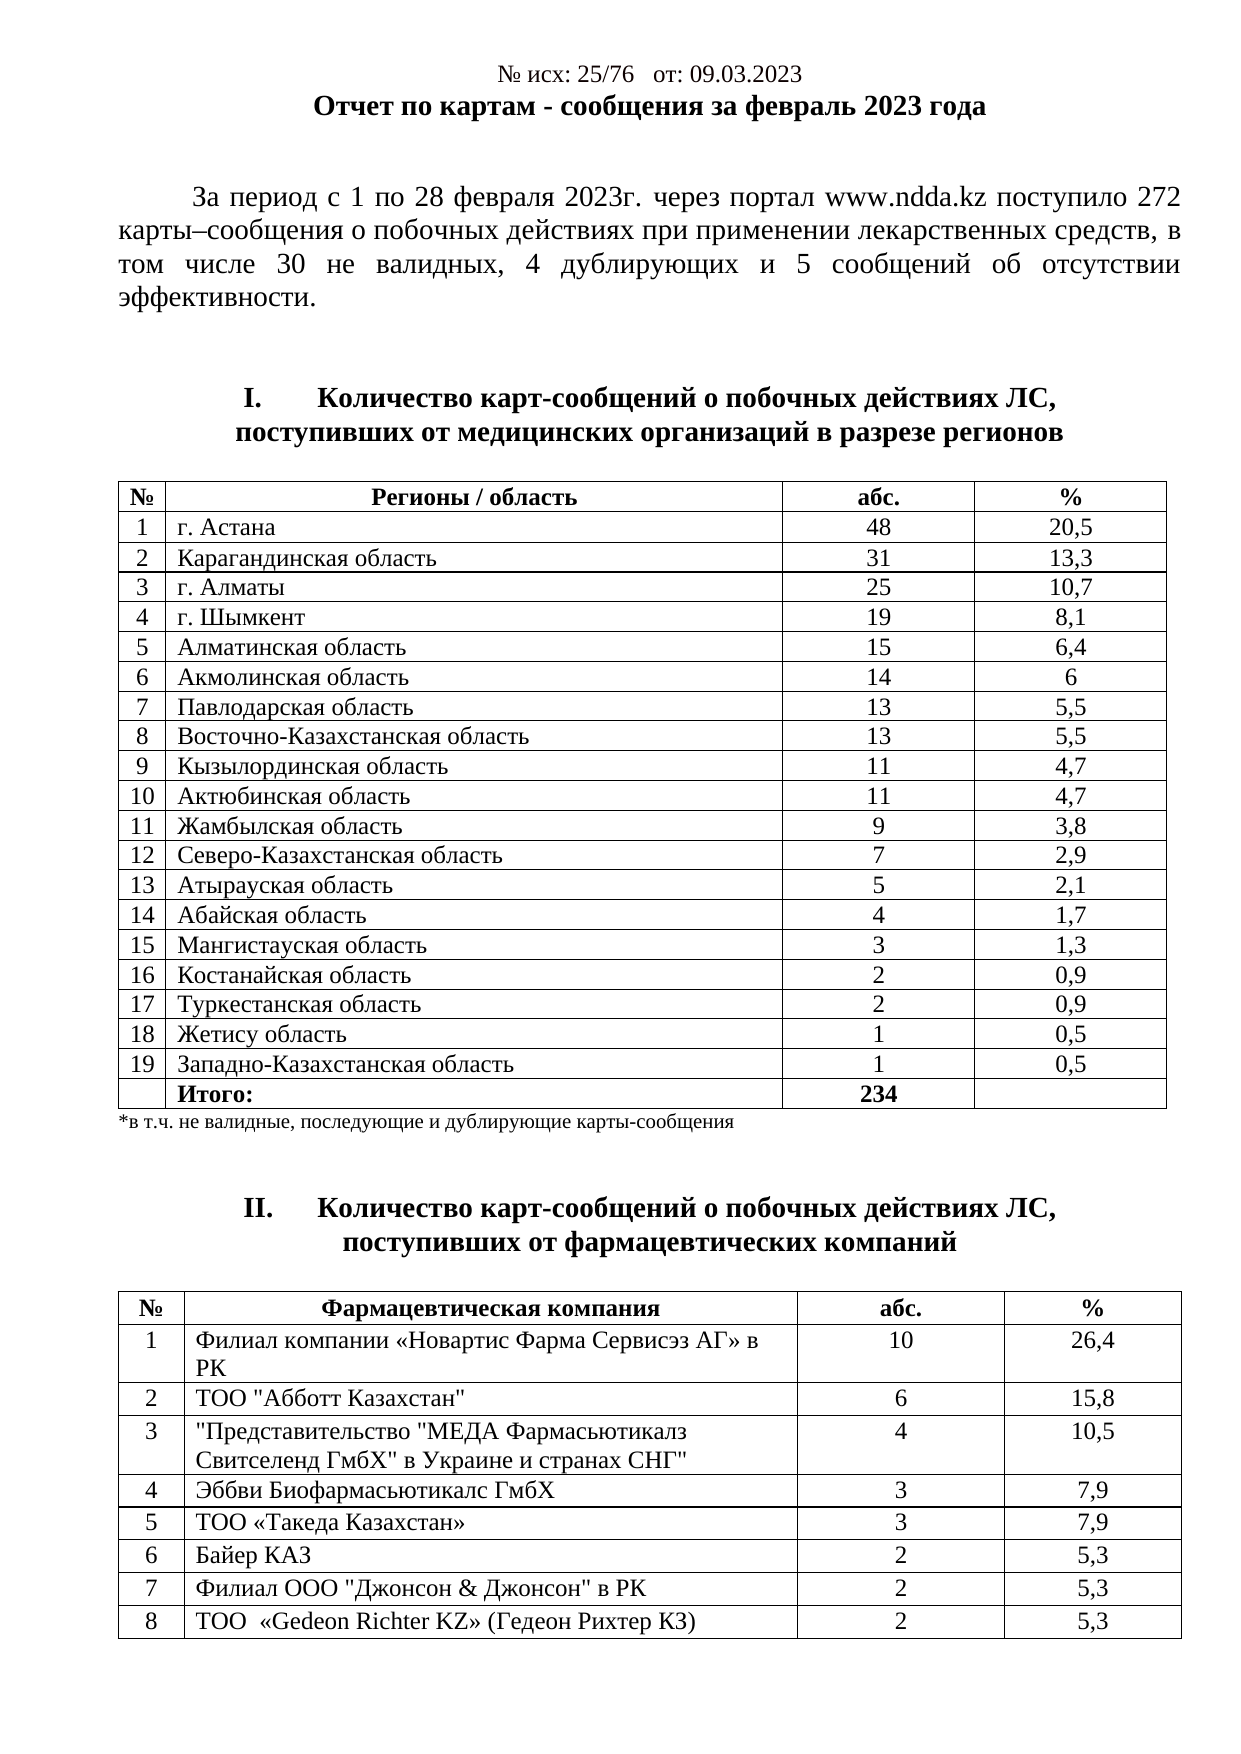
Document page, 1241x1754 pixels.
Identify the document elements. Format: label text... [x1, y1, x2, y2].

table_cell 7 [119, 1573, 184, 1605]
table_cell 15,8 [1005, 1383, 1181, 1415]
table_cell 8,1 [975, 602, 1166, 631]
table_header № [119, 482, 165, 511]
table_header Регионы / область [166, 482, 782, 511]
table_header № исх: 25/76 от: 09.03.2023 [107, 59, 1192, 88]
table_cell 5,5 [975, 721, 1166, 750]
table_cell Западно-Казахстанская область [166, 1049, 782, 1078]
table_cell 3 [798, 1508, 1004, 1539]
table_cell 2 [798, 1573, 1004, 1605]
table_cell 6 [119, 1540, 184, 1572]
table_cell 2 [783, 960, 974, 988]
table_cell ТОО "Абботт Казахстан" [185, 1383, 797, 1415]
table_cell 2,1 [975, 870, 1166, 899]
list Количество карт-сообщений о побочных действиях ЛС, [118, 1190, 1181, 1224]
table_cell 0,5 [975, 1019, 1166, 1048]
table_cell 2,9 [975, 841, 1166, 869]
table_cell Туркестанская область [166, 990, 782, 1018]
table_cell Жамбылская область [166, 811, 782, 839]
table_cell 2 [783, 990, 974, 1018]
table_cell 0,9 [975, 960, 1166, 988]
table_cell 11 [119, 811, 165, 839]
table_header % [975, 482, 1166, 511]
table_cell 48 [783, 512, 974, 542]
table_cell 15 [783, 632, 974, 661]
table_cell 7 [783, 841, 974, 869]
text *в т.ч. не валидные, последующие и дублирующие карты-сообщения [118, 1109, 1181, 1133]
table_cell 3 [119, 573, 165, 601]
table_cell 3 [783, 930, 974, 959]
table_cell 3 [119, 1416, 184, 1474]
table_cell 25 [783, 573, 974, 601]
table_cell 10,5 [1005, 1416, 1181, 1474]
table_cell 13,3 [975, 543, 1166, 571]
table_cell 7,9 [1005, 1508, 1181, 1539]
table_cell Восточно-Казахстанская область [166, 721, 782, 750]
table_cell 5 [119, 632, 165, 661]
table_cell 5,3 [1005, 1540, 1181, 1572]
table_cell Кызылординская область [166, 751, 782, 780]
table_cell "Представительство "МЕДА Фармасьютикалз Свитселенд ГмбХ" в Украине и странах СНГ" [185, 1416, 797, 1474]
table_cell 8 [119, 1606, 184, 1638]
table_cell 5,3 [1005, 1606, 1181, 1638]
table_cell 3 [798, 1475, 1004, 1506]
table_cell 6 [798, 1383, 1004, 1415]
table_cell [119, 1079, 165, 1108]
table_cell 2 [119, 1383, 184, 1415]
table_cell 1,3 [975, 930, 1166, 959]
table_cell г. Шымкент [166, 602, 782, 631]
table_cell 234 [783, 1079, 974, 1108]
table_cell 7 [119, 692, 165, 720]
table_cell 4 [798, 1416, 1004, 1474]
table_cell 9 [119, 751, 165, 780]
table_cell 1,7 [975, 900, 1166, 929]
table_cell 1 [119, 1325, 184, 1382]
table_cell г. Астана [166, 512, 782, 542]
table_cell 13 [783, 692, 974, 720]
table_cell 11 [783, 781, 974, 810]
table_cell 1 [783, 1019, 974, 1048]
table_cell 16 [119, 960, 165, 988]
text За период с 1 по 28 февраля 2023г. через портал www.ndda.kz поступило 272 карты–сообщения о побочных действиях при применении лекарственных средств, в том числе 30 не валидных, 4 дублирующих и 5 сообщений об отсутствии эффективности. [118, 179, 1181, 313]
table_cell 3,8 [975, 811, 1166, 839]
table_cell Северо-Казахстанская область [166, 841, 782, 869]
table_cell Филиал компании «Новартис Фарма Сервисэз АГ» в РК [185, 1325, 797, 1382]
table_cell 14 [783, 662, 974, 691]
table_cell Жетису область [166, 1019, 782, 1048]
list поступивших от медицинских организаций в разрезе регионов [118, 414, 1181, 447]
table_cell [975, 1079, 1166, 1108]
table_cell 14 [119, 900, 165, 929]
table_cell ТОО «Gedeon Richter KZ» (Гедеон Рихтер КЗ) [185, 1606, 797, 1638]
subtitle Отчет по картам - сообщения за февраль 2023 года [118, 88, 1181, 121]
table_cell Костанайская область [166, 960, 782, 988]
table_header % [1005, 1292, 1181, 1324]
list поступивших от фармацевтических компаний [118, 1224, 1181, 1257]
table_cell 0,9 [975, 990, 1166, 1018]
table_cell 4 [783, 900, 974, 929]
table_cell Итого: [166, 1079, 782, 1108]
table_cell Акмолинская область [166, 662, 782, 691]
table_cell ТОО «Такеда Казахстан» [185, 1508, 797, 1539]
table_header абс. [798, 1292, 1004, 1324]
table_cell 1 [119, 512, 165, 542]
table_cell Абайская область [166, 900, 782, 929]
table_cell Филиал ООО "Джонсон & Джонсон" в РК [185, 1573, 797, 1605]
table_cell 5 [783, 870, 974, 899]
list Количество карт-сообщений о побочных действиях ЛС, [118, 380, 1181, 414]
table_cell 1 [783, 1049, 974, 1078]
table_cell Актюбинская область [166, 781, 782, 810]
table_cell Павлодарская область [166, 692, 782, 720]
table_cell 4,7 [975, 781, 1166, 810]
table_cell 8 [119, 721, 165, 750]
table_cell 17 [119, 990, 165, 1018]
table_cell 10 [119, 781, 165, 810]
table_cell 0,5 [975, 1049, 1166, 1078]
table_cell 6 [975, 662, 1166, 691]
table_cell 12 [119, 841, 165, 869]
table_cell Байер КАЗ [185, 1540, 797, 1572]
table_cell Атырауская область [166, 870, 782, 899]
table_cell 10,7 [975, 573, 1166, 601]
table_cell Карагандинская область [166, 543, 782, 571]
table_header абс. [783, 482, 974, 511]
table_cell 4,7 [975, 751, 1166, 780]
table_cell 2 [119, 543, 165, 571]
table_cell 7,9 [1005, 1475, 1181, 1506]
table_header Фармацевтическая компания [185, 1292, 797, 1324]
table_cell Алматинская область [166, 632, 782, 661]
table_cell 18 [119, 1019, 165, 1048]
table_cell 13 [119, 870, 165, 899]
table_cell Мангистауская область [166, 930, 782, 959]
table_header № [119, 1292, 184, 1324]
table_cell 9 [783, 811, 974, 839]
table_cell 11 [783, 751, 974, 780]
table_cell г. Алматы [166, 573, 782, 601]
table_cell 5,3 [1005, 1573, 1181, 1605]
table_cell 2 [798, 1606, 1004, 1638]
table_cell 6,4 [975, 632, 1166, 661]
table_cell 20,5 [975, 512, 1166, 542]
table_cell Эббви Биофармасьютикалс ГмбХ [185, 1475, 797, 1506]
table_cell 5 [119, 1508, 184, 1539]
table_cell 31 [783, 543, 974, 571]
table_cell 6 [119, 662, 165, 691]
table_cell 4 [119, 602, 165, 631]
table_cell 5,5 [975, 692, 1166, 720]
table_cell 13 [783, 721, 974, 750]
table_cell 10 [798, 1325, 1004, 1382]
table_cell 19 [783, 602, 974, 631]
table_cell 19 [119, 1049, 165, 1078]
table_cell 15 [119, 930, 165, 959]
table_cell 2 [798, 1540, 1004, 1572]
table_cell 4 [119, 1475, 184, 1506]
table_cell 26,4 [1005, 1325, 1181, 1382]
